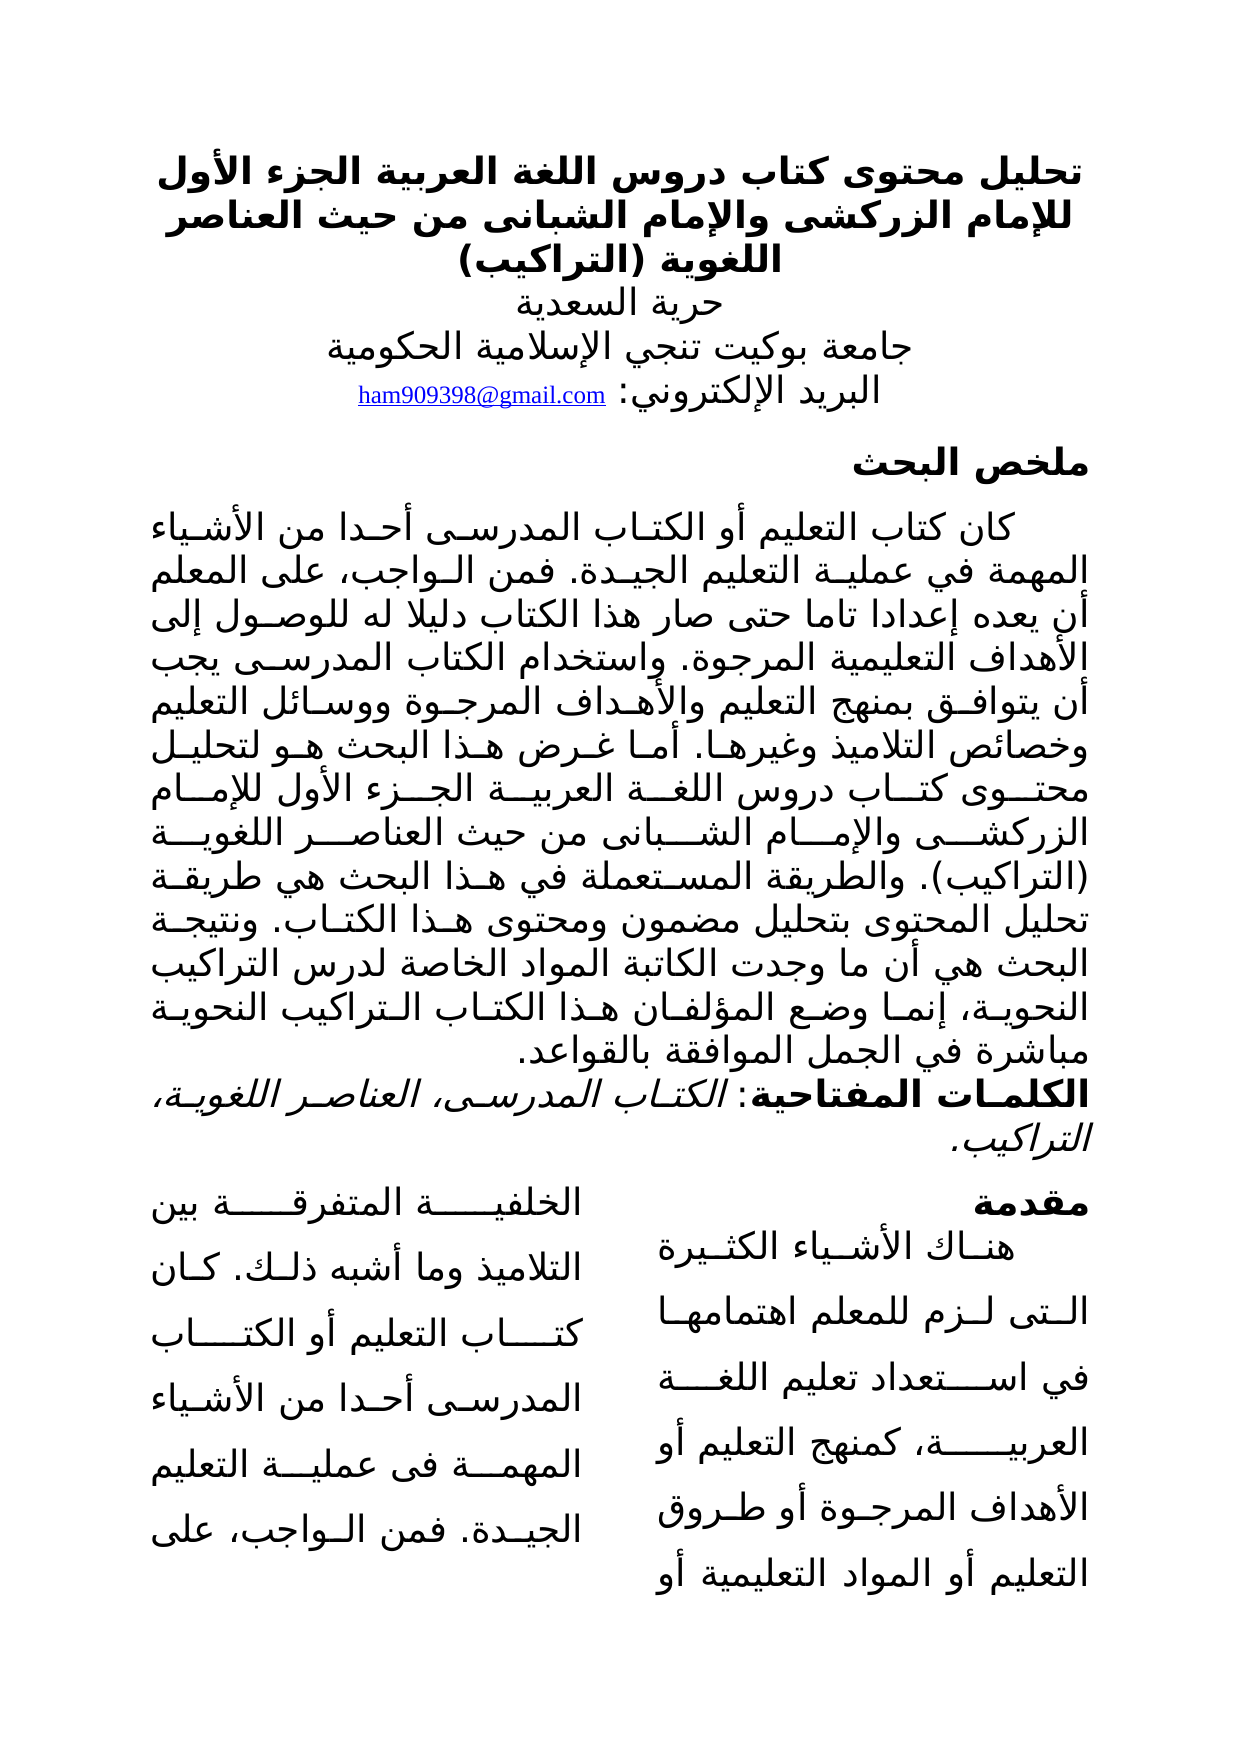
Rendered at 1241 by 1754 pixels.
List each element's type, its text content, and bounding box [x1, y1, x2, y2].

text الكلمات المفتاحية: الكتاب المدرسى، العناصر اللغوية، التراكيب. [150, 1072, 1090, 1160]
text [657, 1224, 1090, 1595]
text ملخص البحث [150, 441, 1090, 484]
text مقدمة [657, 1181, 1090, 1224]
text البريد الإلكتروني: ham909398@gmail.com [150, 368, 1090, 412]
text تحليل محتوى كتاب دروس اللغة العربية الجزء الأول للإمام الزركشى والإمام الشبانى من حيث العناصر اللغوية (التراكيب) [150, 150, 1090, 281]
list كان كتاب التعليم أو الكتاب المدرسى أحدا من الأشياء المهمة في عملية التعليم الجيدة. فمن الواجب، على المعلم أن يعده إعدادا تاما حتى صار هذا الكتاب دليلا له للوصول إلى الأهداف التعليمية المرجوة. واستخدام الكتاب المدرسى يجب أن يتوافق بمنهج التعليم والأهداف المرجوة ووسائل التعليم وخصائص التلاميذ وغيرها. أما غرض هذا البحث هو لتحليل محتوى كتاب دروس اللغة العربية الجزء الأول للإمام الزركشى والإمام الشبانى من حيث العناصر اللغوية (التراكيب). والطريقة المستعملة في هذا البحث هي طريقة تحليل المحتوى بتحليل مضمون ومحتوى هذا الكتاب. ونتيجة البحث هي أن ما وجدت الكاتبة المواد الخاصة لدرس التراكيب النحوية، إنما وضع المؤلفان هذا الكتاب التراكيب النحوية مباشرة في الجمل الموافقة بالقواعد. [150, 505, 1090, 1072]
text جامعة بوكيت تنجي الإسلامية الحكومية [150, 324, 1090, 368]
text حرية السعدية [150, 281, 1090, 324]
